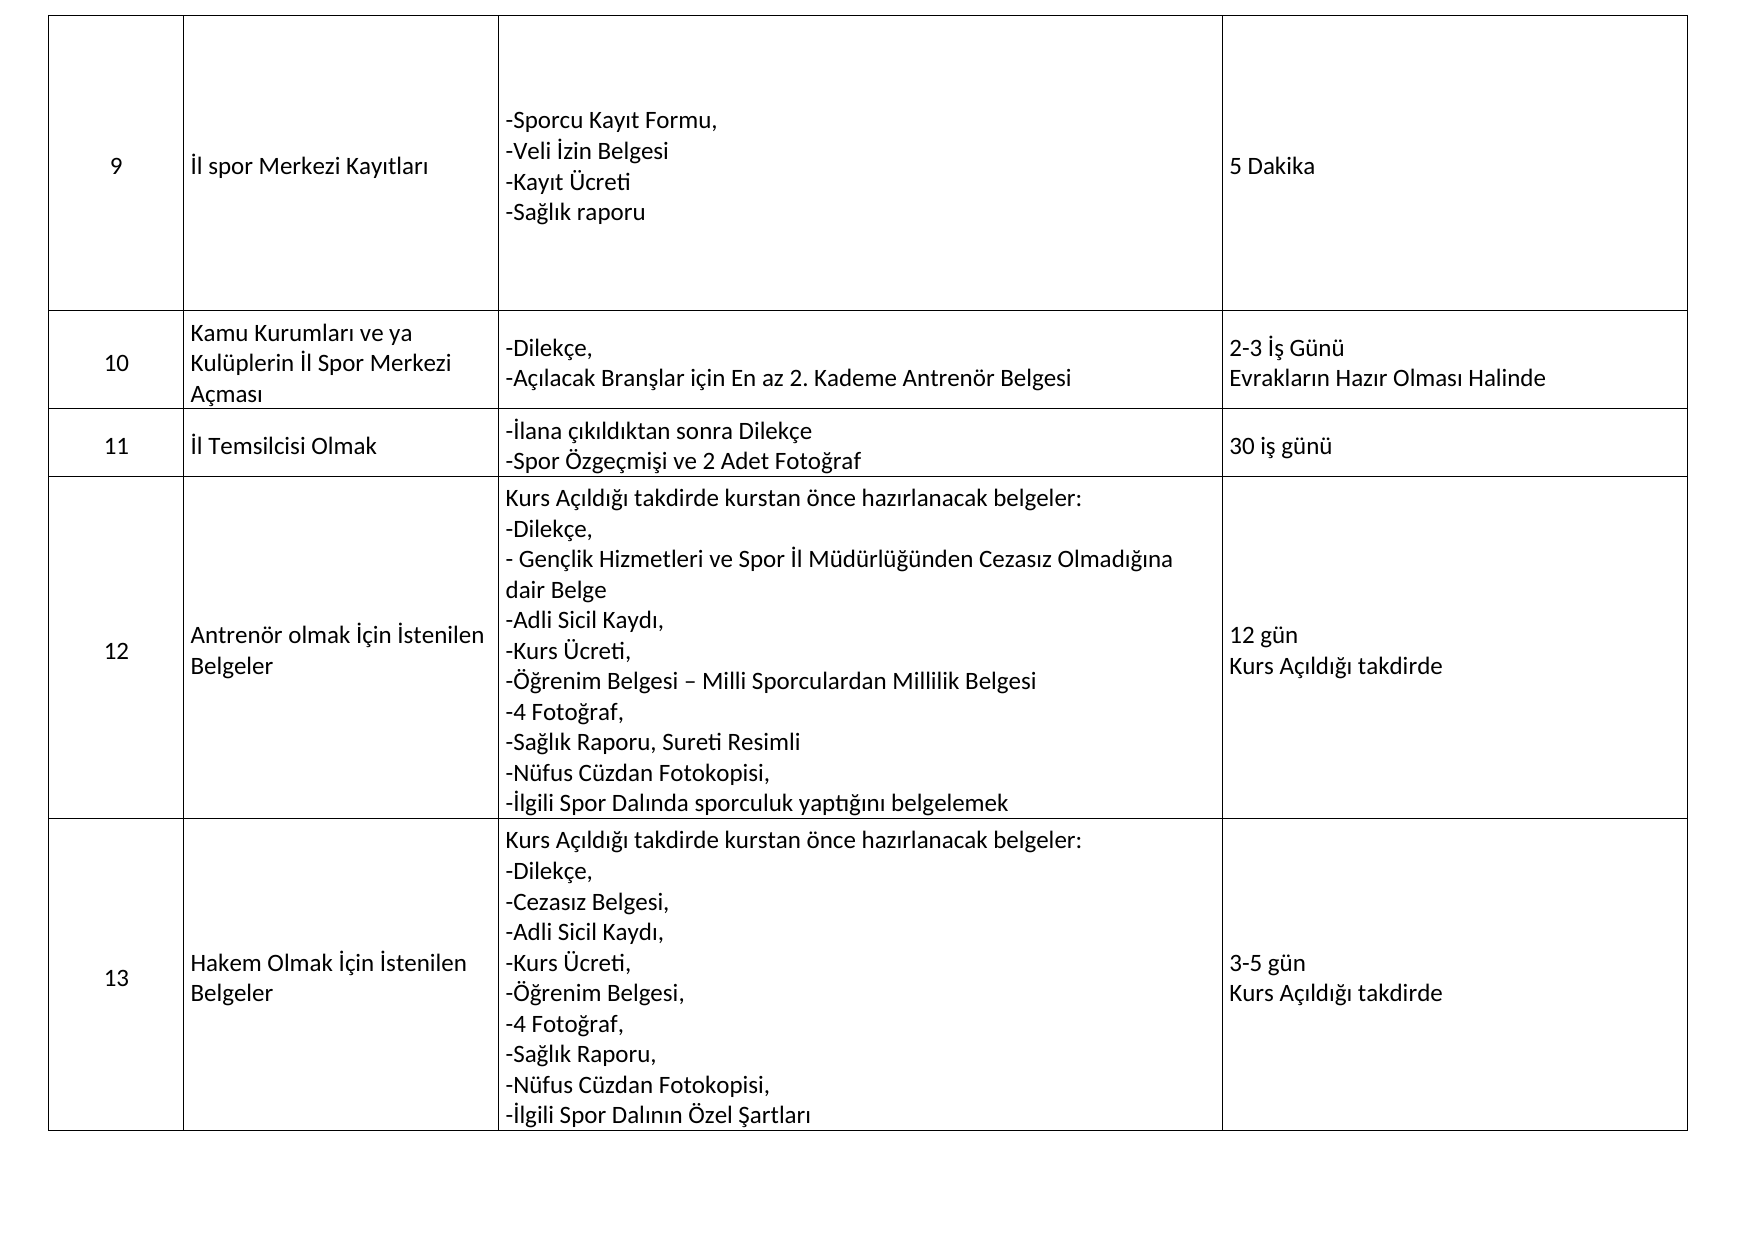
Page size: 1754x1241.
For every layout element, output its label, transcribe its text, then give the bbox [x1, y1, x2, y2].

table_cell 12 [49, 477, 183, 818]
table_header İl spor Merkezi Kayıtları [184, 16, 498, 310]
table_cell 30 iş günü [1223, 409, 1687, 476]
table_cell -Dilekçe, -Açılacak Branşlar için En az 2. Kademe Antrenör Belgesi [499, 311, 1222, 408]
table_cell 3-5 gün Kurs Açıldığı takdirde [1223, 819, 1687, 1130]
table_cell 10 [49, 311, 183, 408]
table_cell Antrenör olmak İçin İstenilen Belgeler [184, 477, 498, 818]
table_header -Sporcu Kayıt Formu, -Veli İzin Belgesi -Kayıt Ücreti -Sağlık raporu [499, 16, 1222, 310]
table_cell 13 [49, 819, 183, 1130]
table_cell İl Temsilcisi Olmak [184, 409, 498, 476]
table_cell 12 gün Kurs Açıldığı takdirde [1223, 477, 1687, 818]
table_cell Hakem Olmak İçin İstenilen Belgeler [184, 819, 498, 1130]
table_cell Kurs Açıldığı takdirde kurstan önce hazırlanacak belgeler: -Dilekçe, - Gençlik Hizmetleri ve Spor İl Müdürlüğünden Cezasız Olmadığına dair Belge -Adli Sicil Kaydı, -Kurs Ücreti, -Öğrenim Belgesi – Milli Sporculardan Millilik Belgesi -4 Fotoğraf, -Sağlık Raporu, Sureti Resimli -Nüfus Cüzdan Fotokopisi, -İlgili Spor Dalında sporculuk yaptığını belgelemek [499, 477, 1222, 818]
table_cell 11 [49, 409, 183, 476]
table_cell Kurs Açıldığı takdirde kurstan önce hazırlanacak belgeler: -Dilekçe, -Cezasız Belgesi, -Adli Sicil Kaydı, -Kurs Ücreti, -Öğrenim Belgesi, -4 Fotoğraf, -Sağlık Raporu, -Nüfus Cüzdan Fotokopisi, -İlgili Spor Dalının Özel Şartları [499, 819, 1222, 1130]
table_cell Kamu Kurumları ve ya Kulüplerin İl Spor Merkezi Açması [184, 311, 498, 408]
table_header 9 [49, 16, 183, 310]
table_cell -İlana çıkıldıktan sonra Dilekçe -Spor Özgeçmişi ve 2 Adet Fotoğraf [499, 409, 1222, 476]
table_header 5 Dakika [1223, 16, 1687, 310]
table_cell 2-3 İş Günü Evrakların Hazır Olması Halinde [1223, 311, 1687, 408]
